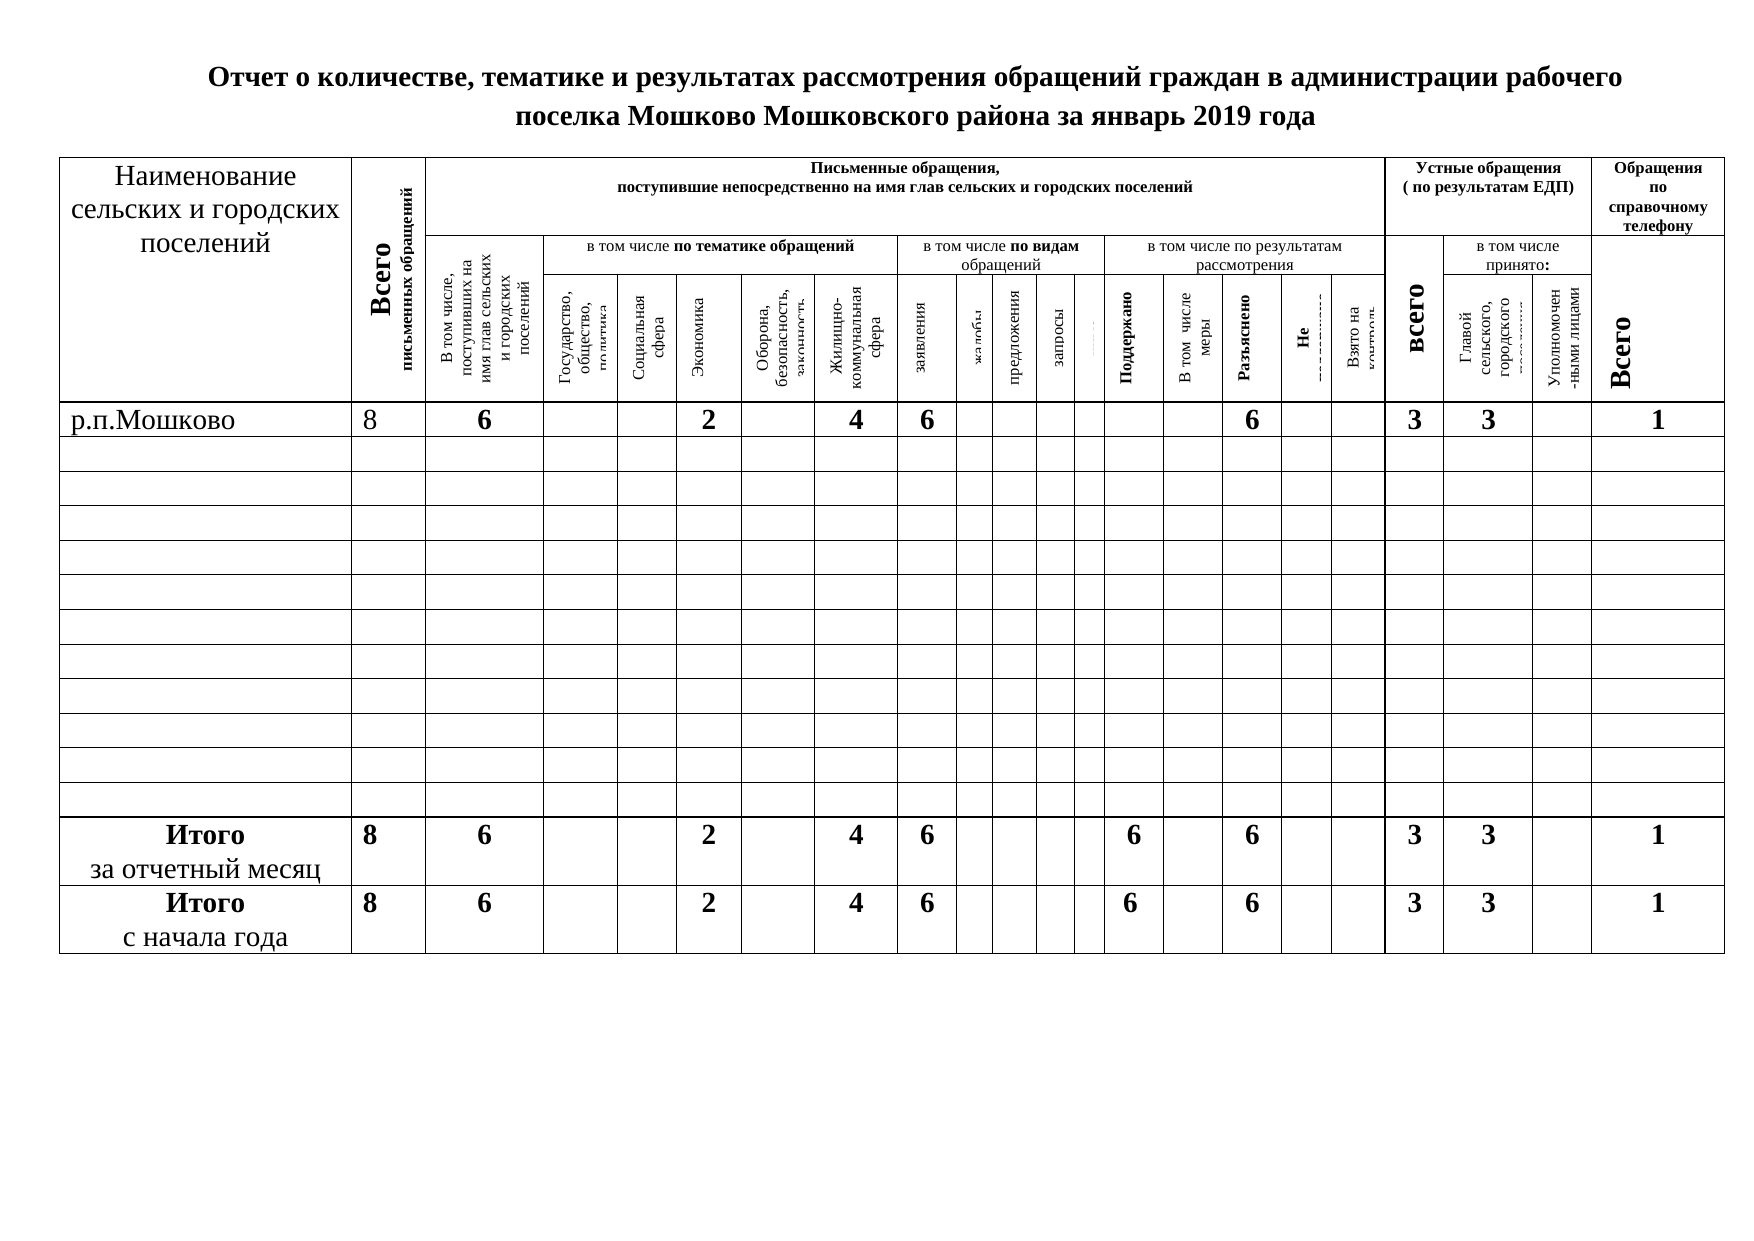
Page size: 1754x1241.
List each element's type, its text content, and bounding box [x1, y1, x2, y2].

table_cell В том числе, поступивших на имя глав сельских и городских поселений [426, 236, 543, 401]
table_cell 3 [1444, 818, 1532, 884]
table_cell [618, 437, 676, 471]
table_cell [815, 645, 897, 678]
table_cell [677, 506, 741, 540]
table_cell 4 [815, 403, 897, 436]
table_cell [677, 748, 741, 782]
table_cell в том числе по видам обращений [898, 236, 1104, 274]
table_cell [742, 818, 814, 884]
table_cell 6 [898, 403, 956, 436]
table_cell [742, 575, 814, 609]
table_cell [1075, 748, 1104, 782]
table_cell [815, 575, 897, 609]
table_cell [544, 403, 617, 436]
table_cell Взято на контроль [1332, 275, 1384, 401]
table_cell [1444, 506, 1532, 540]
table_cell Всего [1592, 236, 1724, 401]
table_cell [815, 610, 897, 643]
table_cell [677, 575, 741, 609]
table_cell [1386, 472, 1443, 505]
table_cell [1075, 575, 1104, 609]
table_cell 6 [898, 886, 956, 953]
table_cell [815, 748, 897, 782]
table_cell [618, 886, 676, 953]
table_cell [1386, 714, 1443, 747]
table_cell [352, 575, 425, 609]
table_cell [957, 748, 992, 782]
table_cell [544, 575, 617, 609]
table_header Обращения по справочному телефону [1592, 158, 1724, 235]
table_cell [1592, 610, 1724, 643]
table_cell [1105, 506, 1163, 540]
table_cell [1592, 645, 1724, 678]
table_cell [426, 645, 543, 678]
table_cell [1386, 575, 1443, 609]
table_cell [1444, 472, 1532, 505]
table_cell [1386, 748, 1443, 782]
table_cell [1075, 610, 1104, 643]
table_cell [993, 679, 1036, 713]
table_cell [1037, 714, 1074, 747]
table_cell 3 [1386, 403, 1443, 436]
table_cell [1533, 610, 1591, 643]
table_cell [1332, 714, 1384, 747]
table_cell [993, 886, 1036, 953]
table_cell [1386, 679, 1443, 713]
table_cell [1592, 714, 1724, 747]
table_cell [1037, 506, 1074, 540]
table_cell [1105, 437, 1163, 471]
table_cell [1223, 610, 1281, 643]
table_cell [898, 679, 956, 713]
table_cell [426, 783, 543, 816]
table_cell [742, 679, 814, 713]
table_cell [1164, 437, 1222, 471]
table_cell [1037, 783, 1074, 816]
table_cell [815, 783, 897, 816]
table_cell [1592, 575, 1724, 609]
table_cell [1075, 645, 1104, 678]
table_cell [1444, 748, 1532, 782]
table_cell 1 [1592, 886, 1724, 953]
table_cell [1444, 679, 1532, 713]
table_cell [1164, 748, 1222, 782]
table_cell Разъяснено [1223, 275, 1281, 401]
table_cell [1164, 645, 1222, 678]
table_cell [1332, 679, 1384, 713]
table_cell заявления [898, 275, 956, 401]
table_cell [898, 610, 956, 643]
table_cell [1037, 645, 1074, 678]
table_cell [1592, 437, 1724, 471]
table_cell [957, 541, 992, 574]
table_cell [1592, 679, 1724, 713]
table_cell [1282, 506, 1331, 540]
table_cell [1592, 541, 1724, 574]
table_cell [1282, 610, 1331, 643]
table_cell [618, 403, 676, 436]
table_cell [1332, 818, 1384, 884]
table_cell в том числе по тематике обращений [544, 236, 897, 274]
table_cell 1 [1592, 403, 1724, 436]
table_cell [898, 748, 956, 782]
table_cell [677, 783, 741, 816]
table_cell [1075, 886, 1104, 953]
table_cell [1223, 437, 1281, 471]
table_cell Не поддержано [1282, 275, 1331, 401]
table_cell [898, 645, 956, 678]
table_cell [815, 472, 897, 505]
table_cell [957, 437, 992, 471]
table_cell [677, 541, 741, 574]
table_cell [60, 714, 351, 747]
table_cell [1164, 472, 1222, 505]
table_cell [742, 610, 814, 643]
table_cell [898, 541, 956, 574]
table_cell [618, 506, 676, 540]
table_cell [1386, 783, 1443, 816]
table_cell [352, 783, 425, 816]
table_cell [1075, 403, 1104, 436]
table_cell 3 [1444, 886, 1532, 953]
table_cell [1223, 645, 1281, 678]
table_cell [898, 472, 956, 505]
table_cell [60, 610, 351, 643]
table_cell 3 [1386, 886, 1443, 953]
table_cell [1332, 403, 1384, 436]
table_cell [993, 610, 1036, 643]
table_cell [957, 783, 992, 816]
table_cell [618, 748, 676, 782]
table_cell 2 [677, 886, 741, 953]
table_cell [544, 437, 617, 471]
table_cell [544, 472, 617, 505]
table_cell [677, 679, 741, 713]
table_cell [1332, 541, 1384, 574]
table_cell [1164, 679, 1222, 713]
table_cell [1386, 506, 1443, 540]
table_cell [1164, 403, 1222, 436]
table_cell [1282, 575, 1331, 609]
table_cell [993, 437, 1036, 471]
table_cell [1592, 506, 1724, 540]
table_cell [1332, 783, 1384, 816]
table_cell [352, 679, 425, 713]
table_cell [898, 783, 956, 816]
table_cell [677, 437, 741, 471]
table_cell [1075, 472, 1104, 505]
table_cell [1105, 679, 1163, 713]
table_cell [544, 679, 617, 713]
table_cell Главой сельского, городского поселения [1444, 275, 1532, 401]
table_header Всего письменных обращений [352, 158, 425, 401]
table_cell Экономика [677, 275, 741, 401]
table_cell [1037, 818, 1074, 884]
table_cell [1164, 886, 1222, 953]
table_cell [993, 714, 1036, 747]
table_cell [1037, 748, 1074, 782]
table_cell [1037, 437, 1074, 471]
table_cell 6 [426, 403, 543, 436]
table_cell [1164, 541, 1222, 574]
table_cell запросы [1037, 275, 1074, 401]
table_cell [1105, 783, 1163, 816]
table_cell [1164, 714, 1222, 747]
table_cell [742, 403, 814, 436]
table_cell [544, 886, 617, 953]
table_cell [898, 437, 956, 471]
table_cell [426, 748, 543, 782]
table_cell [957, 610, 992, 643]
table_cell [1386, 610, 1443, 643]
table_cell [426, 575, 543, 609]
table_cell Жилищно-коммунальная сфера [815, 275, 897, 401]
table_cell [677, 472, 741, 505]
table_cell [60, 472, 351, 505]
table_cell [957, 886, 992, 953]
table_cell 4 [815, 886, 897, 953]
table_cell [742, 783, 814, 816]
table_cell Итого с начала года [60, 886, 351, 953]
table_cell [1533, 818, 1591, 884]
table_cell [1533, 437, 1591, 471]
table_cell Оборона, безопасность, законность [742, 275, 814, 401]
table_cell [815, 437, 897, 471]
table_cell [993, 818, 1036, 884]
table_cell 6 [1105, 886, 1163, 953]
table_cell [742, 437, 814, 471]
table_cell 6 [898, 818, 956, 884]
table_cell [742, 506, 814, 540]
table_cell [742, 472, 814, 505]
table_cell [352, 748, 425, 782]
table_cell [1282, 818, 1331, 884]
table_cell [544, 645, 617, 678]
table_cell [544, 610, 617, 643]
table_cell Итого за отчетный месяц [60, 818, 351, 884]
table_cell [677, 645, 741, 678]
table_cell [1223, 783, 1281, 816]
table_cell [1037, 541, 1074, 574]
table_cell [1332, 575, 1384, 609]
table_cell [1164, 783, 1222, 816]
table_cell предложения [993, 275, 1036, 401]
table_cell [1223, 506, 1281, 540]
table_cell [1332, 748, 1384, 782]
table_cell [60, 506, 351, 540]
table_cell [60, 541, 351, 574]
table_cell Государство, общество, политика [544, 275, 617, 401]
table_cell [1444, 541, 1532, 574]
table_cell 3 [1444, 403, 1532, 436]
table_cell [957, 679, 992, 713]
table_cell [60, 575, 351, 609]
table_cell в том числе принято: [1444, 236, 1591, 274]
table_cell [815, 541, 897, 574]
table_cell [1332, 472, 1384, 505]
table_cell [1282, 886, 1331, 953]
table_cell [1282, 645, 1331, 678]
table_cell 2 [677, 818, 741, 884]
table_cell [60, 645, 351, 678]
table_cell [993, 506, 1036, 540]
table_cell жалобы [957, 275, 992, 401]
table_cell [618, 679, 676, 713]
table_cell [957, 506, 992, 540]
table_cell [1282, 783, 1331, 816]
table_cell [1444, 437, 1532, 471]
table_cell [352, 437, 425, 471]
table_cell [815, 679, 897, 713]
table_header Письменные обращения, поступившие непосредственно на имя глав сельских и городских поселений [426, 158, 1384, 235]
table_cell [1282, 679, 1331, 713]
table_cell [1223, 575, 1281, 609]
table_cell [1332, 506, 1384, 540]
table_cell [1386, 437, 1443, 471]
table_cell [1075, 783, 1104, 816]
table_cell 6 [1223, 818, 1281, 884]
table_cell [742, 714, 814, 747]
table_cell 6 [426, 818, 543, 884]
table_cell [1592, 472, 1724, 505]
table_cell 3 [1386, 818, 1443, 884]
table_cell [352, 610, 425, 643]
table_cell [426, 506, 543, 540]
table_cell [60, 783, 351, 816]
table_cell [898, 714, 956, 747]
table_cell [1223, 472, 1281, 505]
table_cell [1037, 403, 1074, 436]
table_cell [1533, 679, 1591, 713]
table_cell 6 [426, 886, 543, 953]
table_cell [426, 541, 543, 574]
table_cell [1075, 818, 1104, 884]
table_cell [1075, 506, 1104, 540]
table_cell [993, 783, 1036, 816]
table_cell [352, 506, 425, 540]
table_cell [426, 472, 543, 505]
text Отчет о количестве, тематике и результатах рассмотрения обращений граждан в администрации рабочего поселка Мошково Мошковского района за январь 2019 года [177, 59, 1654, 131]
table_cell [1223, 679, 1281, 713]
table_cell [742, 748, 814, 782]
table_cell [993, 575, 1036, 609]
table_cell Уполномочен-ными лицами [1533, 275, 1591, 401]
table_cell [618, 575, 676, 609]
table_cell [993, 541, 1036, 574]
table_cell [426, 437, 543, 471]
table_cell [618, 645, 676, 678]
table_cell [1386, 645, 1443, 678]
table_cell [993, 748, 1036, 782]
table_cell [1037, 472, 1074, 505]
table_cell [1037, 575, 1074, 609]
table_cell [1164, 610, 1222, 643]
table_cell [544, 783, 617, 816]
table_cell [1164, 506, 1222, 540]
table_cell [1105, 645, 1163, 678]
table_cell [742, 645, 814, 678]
table_cell [1444, 783, 1532, 816]
table_cell [1592, 783, 1724, 816]
table_cell 6 [1105, 818, 1163, 884]
table_cell в том числе по результатам рассмотрения [1105, 236, 1384, 274]
table_cell [1533, 403, 1591, 436]
table_cell [957, 645, 992, 678]
table_cell [1037, 610, 1074, 643]
table_cell 6 [1223, 886, 1281, 953]
table_cell [1332, 437, 1384, 471]
table_cell [1164, 575, 1222, 609]
table_cell [1105, 575, 1163, 609]
table_cell [1533, 783, 1591, 816]
table_cell [544, 541, 617, 574]
table_cell [1533, 541, 1591, 574]
table_cell [618, 541, 676, 574]
table_cell В том числе меры приняты [1164, 275, 1222, 401]
table_cell [1533, 645, 1591, 678]
table_cell [352, 714, 425, 747]
table_cell [1533, 748, 1591, 782]
table_cell [1444, 610, 1532, 643]
table_cell [544, 714, 617, 747]
table_cell [1533, 886, 1591, 953]
table_cell [1223, 748, 1281, 782]
table_cell [60, 437, 351, 471]
table_cell Социальная сфера [618, 275, 676, 401]
table_cell [352, 541, 425, 574]
table_header Устные обращения ( по результатам ЕДП) [1386, 158, 1591, 235]
table_cell [1105, 610, 1163, 643]
table_cell [544, 818, 617, 884]
table_cell [815, 506, 897, 540]
table_cell [352, 645, 425, 678]
table_cell [618, 472, 676, 505]
table_cell [352, 472, 425, 505]
table_cell [618, 818, 676, 884]
table_cell [1105, 748, 1163, 782]
table_cell [1037, 679, 1074, 713]
table_cell [1223, 541, 1281, 574]
table_cell [1282, 437, 1331, 471]
table_cell [1282, 748, 1331, 782]
table_cell [1075, 714, 1104, 747]
table_cell [544, 506, 617, 540]
table_cell [1444, 575, 1532, 609]
table_cell [898, 575, 956, 609]
table_cell [426, 679, 543, 713]
table_cell [1533, 714, 1591, 747]
table_cell 4 [815, 818, 897, 884]
table_cell [957, 472, 992, 505]
table_cell [993, 472, 1036, 505]
table_cell [1533, 506, 1591, 540]
table_cell [993, 403, 1036, 436]
table_cell р.п.Мошково [60, 403, 351, 436]
table_cell [1332, 610, 1384, 643]
table_cell [957, 714, 992, 747]
table_cell [677, 610, 741, 643]
table_cell [1332, 886, 1384, 953]
table_cell [1332, 645, 1384, 678]
table_cell [1105, 472, 1163, 505]
table_cell [957, 575, 992, 609]
table_cell иные [1075, 275, 1104, 401]
table_cell [1444, 645, 1532, 678]
table_cell [426, 714, 543, 747]
table_cell [1282, 714, 1331, 747]
table_cell [957, 403, 992, 436]
table_cell [1037, 886, 1074, 953]
table_cell [1282, 541, 1331, 574]
table_cell 8 [352, 403, 425, 436]
table_cell [544, 748, 617, 782]
table_cell всего [1386, 236, 1443, 401]
table_cell [1592, 748, 1724, 782]
table_cell Поддержано [1105, 275, 1163, 401]
table_cell [742, 541, 814, 574]
table_cell [618, 714, 676, 747]
table_cell 6 [1223, 403, 1281, 436]
table_header Наименование сельских и городских поселений [60, 158, 351, 401]
table_cell [957, 818, 992, 884]
table_cell [1105, 403, 1163, 436]
table_cell [618, 783, 676, 816]
table_cell [1386, 541, 1443, 574]
table_cell 8 [352, 886, 425, 953]
table_cell [815, 714, 897, 747]
table_cell [1105, 714, 1163, 747]
table_cell [1164, 818, 1222, 884]
table_cell [60, 748, 351, 782]
table_cell [1075, 679, 1104, 713]
table_cell 2 [677, 403, 741, 436]
table_cell [1075, 437, 1104, 471]
table_cell [742, 886, 814, 953]
table_cell [1533, 575, 1591, 609]
table_cell [993, 645, 1036, 678]
table_cell 8 [352, 818, 425, 884]
table_cell [618, 610, 676, 643]
table_cell [677, 714, 741, 747]
table_cell [1533, 472, 1591, 505]
table_cell [60, 679, 351, 713]
table_cell [1075, 541, 1104, 574]
table_cell [1223, 714, 1281, 747]
table_cell 1 [1592, 818, 1724, 884]
table_cell [426, 610, 543, 643]
table_cell [1282, 403, 1331, 436]
table_cell [1282, 472, 1331, 505]
table_cell [898, 506, 956, 540]
table_cell [1105, 541, 1163, 574]
table_cell [1444, 714, 1532, 747]
